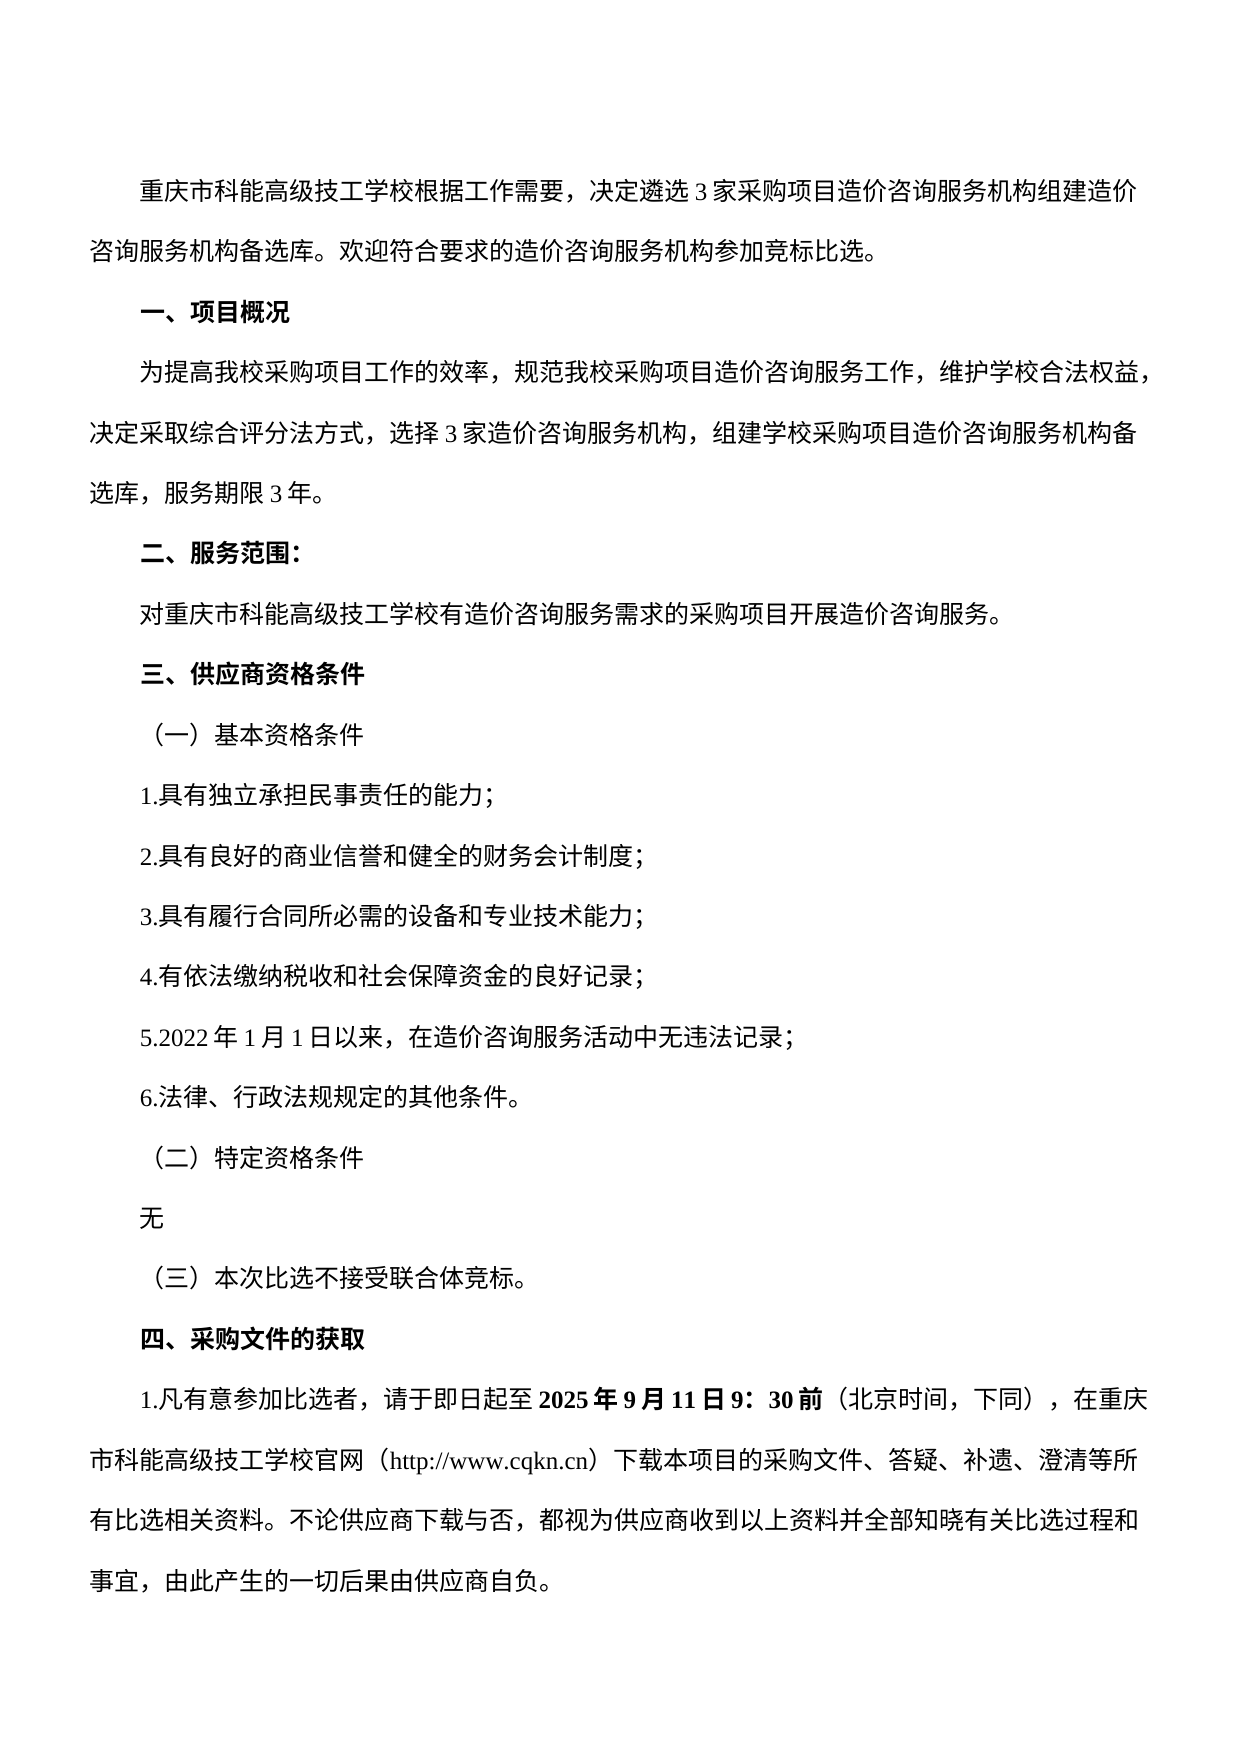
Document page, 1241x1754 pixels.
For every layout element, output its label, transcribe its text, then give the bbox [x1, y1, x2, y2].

text 三、供应商资格条件 [89, 635, 1153, 696]
text 四、采购文件的获取 [89, 1300, 1153, 1360]
text 3.具有履行合同所必需的设备和专业技术能力； [89, 877, 1153, 937]
text 无 [89, 1179, 1153, 1239]
text 2.具有良好的商业信誉和健全的财务会计制度； [89, 817, 1153, 877]
text 为提高我校采购项目工作的效率，规范我校采购项目造价咨询服务工作，维护学校合法权益，决定采取综合评分法方式，选择3家造价咨询服务机构，组建学校采购项目造价咨询服务机构备选库，服务期限3年。 [89, 333, 1153, 514]
text 重庆市科能高级技工学校根据工作需要，决定遴选3家采购项目造价咨询服务机构组建造价咨询服务机构备选库。欢迎符合要求的造价咨询服务机构参加竞标比选。 [89, 152, 1153, 273]
text 5.2022年1月1日以来，在造价咨询服务活动中无违法记录； [89, 998, 1153, 1058]
text 1.具有独立承担民事责任的能力； [89, 756, 1153, 817]
text 二、服务范围： [89, 514, 1153, 575]
text 对重庆市科能高级技工学校有造价咨询服务需求的采购项目开展造价咨询服务。 [89, 575, 1153, 635]
text 4.有依法缴纳税收和社会保障资金的良好记录； [89, 937, 1153, 998]
text （三）本次比选不接受联合体竞标。 [89, 1239, 1153, 1300]
text （一）基本资格条件 [89, 696, 1153, 756]
text 一、项目概况 [89, 273, 1153, 333]
text 1.凡有意参加比选者，请于即日起至2025年9月11日9：30前（北京时间，下同），在重庆市科能高级技工学校官网（http://www.cqkn.cn）下载本项目的采购文件、答疑、补遗、澄清等所有比选相关资料。不论供应商下载与否，都视为供应商收到以上资料并全部知晓有关比选过程和事宜，由此产生的一切后果由供应商自负。 [89, 1360, 1153, 1602]
text 6.法律、行政法规规定的其他条件。 [89, 1058, 1153, 1119]
text （二）特定资格条件 [89, 1119, 1153, 1179]
